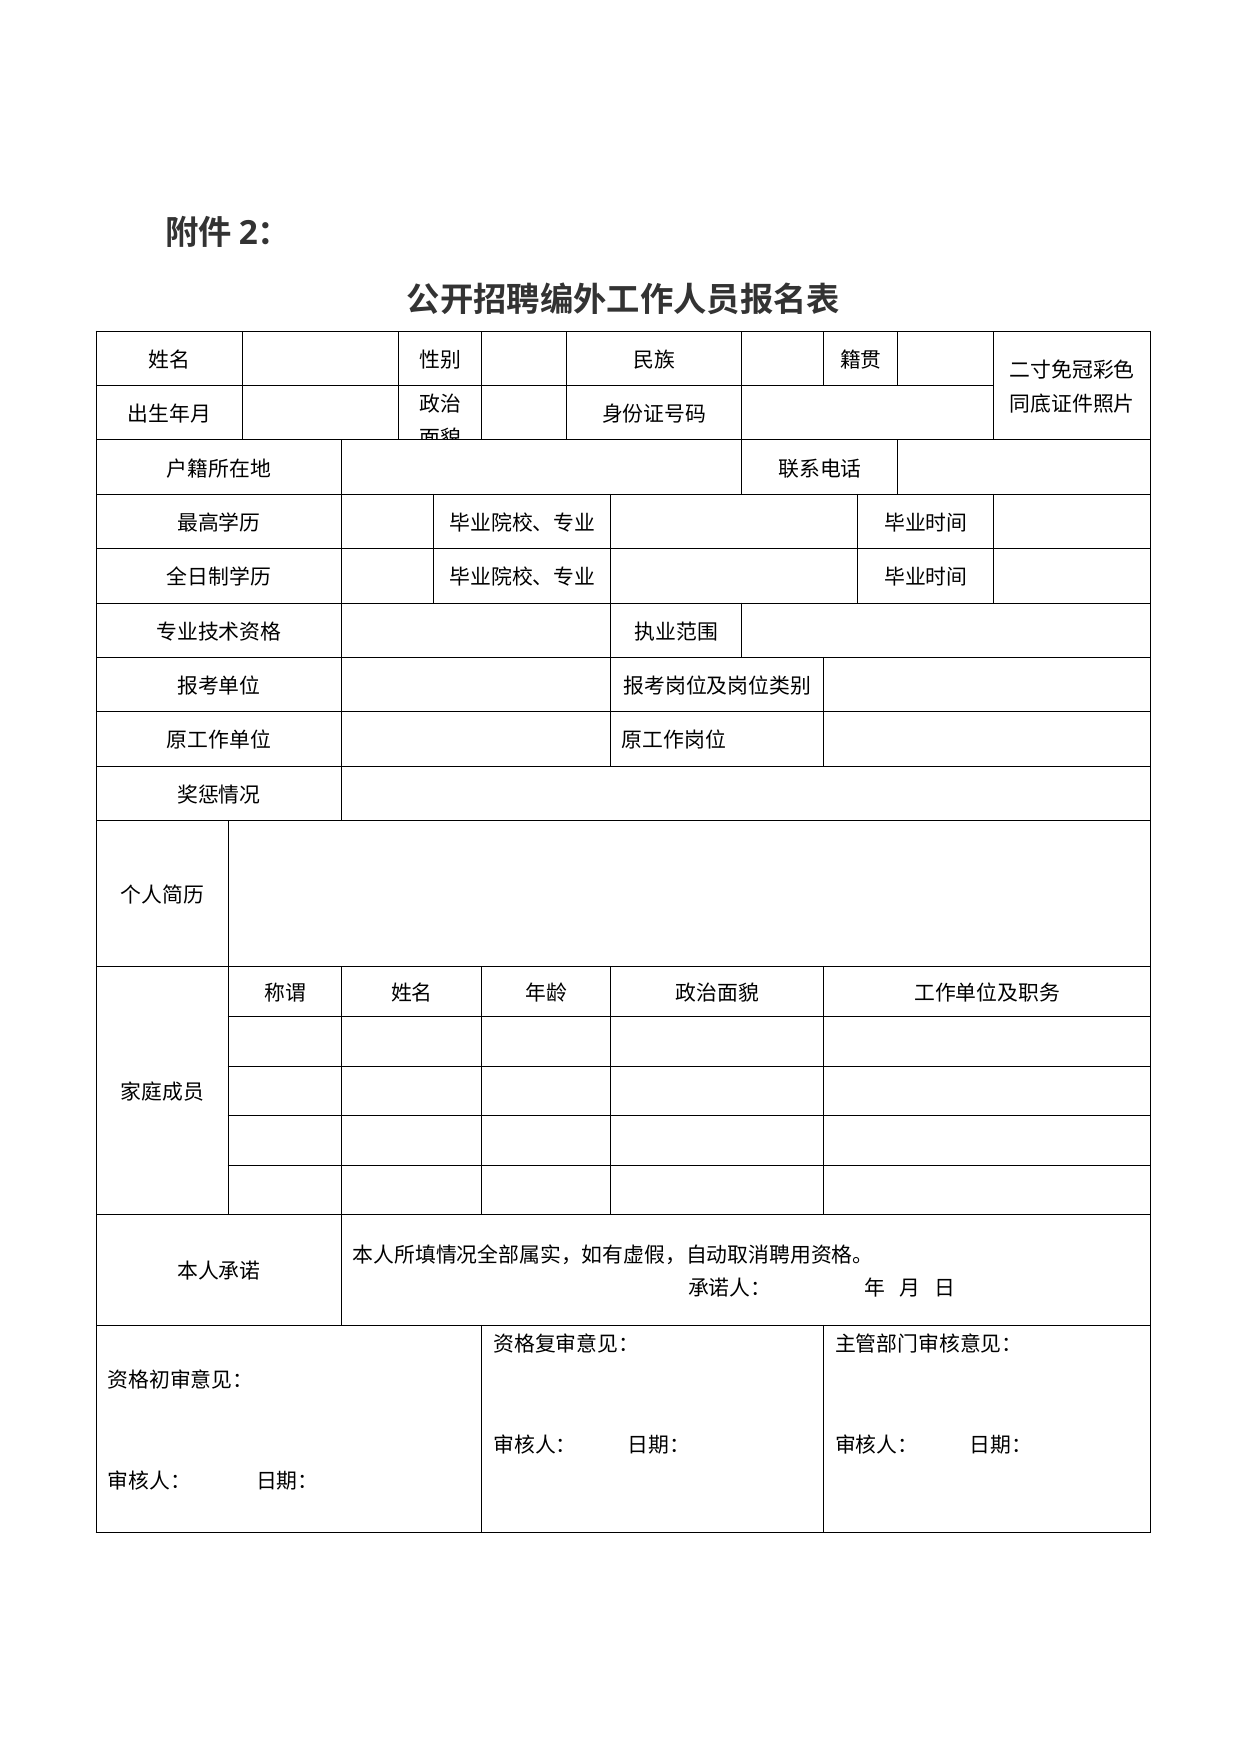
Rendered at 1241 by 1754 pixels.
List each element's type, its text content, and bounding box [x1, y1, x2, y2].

table_cell 主管部门审核意见： 审核人： 日期： [824, 1326, 1150, 1532]
table_cell 姓名 [342, 967, 481, 1016]
table_cell [824, 1017, 1150, 1066]
table_cell [342, 549, 433, 602]
table_cell 个人简历 [97, 821, 228, 966]
table_cell [824, 1166, 1150, 1214]
table_cell [482, 1166, 610, 1214]
table_cell [824, 712, 1150, 766]
table_cell [342, 767, 1150, 820]
table_cell 年龄 [482, 967, 610, 1016]
table_cell [482, 1067, 610, 1115]
table_cell [342, 712, 610, 766]
table_header 民族 [567, 332, 741, 385]
table_cell [229, 1116, 341, 1165]
table_cell [611, 549, 857, 602]
table_cell 本人所填情况全部属实，如有虚假，自动取消聘用资格。 承诺人： 年 月 日 [342, 1215, 1150, 1325]
table_cell [482, 1017, 610, 1066]
table_cell 工作单位及职务 [824, 967, 1150, 1016]
table_cell 家庭成员 [97, 967, 228, 1214]
table_cell [342, 440, 741, 494]
table_cell 资格初审意见： 审核人： 日期： [97, 1326, 481, 1532]
table_cell [342, 1166, 481, 1214]
table_cell 毕业院校、专业 [434, 495, 610, 548]
table_cell [611, 1166, 823, 1214]
table_cell 身份证号码 [567, 386, 741, 439]
table_cell [342, 604, 610, 657]
table_cell 政治面貌 [399, 386, 481, 439]
table_cell 全日制学历 [97, 549, 341, 602]
table_cell [611, 495, 857, 548]
table_header [742, 332, 823, 385]
table_cell 称谓 [229, 967, 341, 1016]
table_cell 毕业时间 [858, 549, 993, 602]
table_cell 报考岗位及岗位类别 [611, 658, 823, 711]
table_cell [342, 1067, 481, 1115]
table_cell 执业范围 [611, 604, 741, 657]
table_cell [611, 1116, 823, 1165]
table_cell 联系电话 [742, 440, 897, 494]
table_cell 专业技术资格 [97, 604, 341, 657]
table_cell [824, 1116, 1150, 1165]
table_cell 毕业院校、专业 [434, 549, 610, 602]
table_cell [742, 604, 1150, 657]
table_cell [342, 495, 433, 548]
table_header 二寸免冠彩色同底证件照片 [994, 332, 1150, 439]
table_cell 政治面貌 [611, 967, 823, 1016]
table_cell 报考单位 [97, 658, 341, 711]
table_cell [824, 1067, 1150, 1115]
table_cell [342, 1116, 481, 1165]
table_cell [342, 1017, 481, 1066]
table_cell 本人承诺 [97, 1215, 341, 1325]
table_header [898, 332, 993, 385]
table_header 性别 [399, 332, 481, 385]
table_header [482, 332, 566, 385]
table_cell 原工作岗位 [611, 712, 823, 766]
table_cell 出生年月 [97, 386, 242, 439]
table_header [243, 332, 398, 385]
table_cell [611, 1067, 823, 1115]
table_cell [742, 386, 993, 439]
list 公开招聘编外工作人员报名表 [165, 263, 1081, 331]
table_header 籍贯 [824, 332, 897, 385]
table_cell [824, 658, 1150, 711]
table_cell [611, 1017, 823, 1066]
table_cell 奖惩情况 [97, 767, 341, 820]
table_cell 原工作单位 [97, 712, 341, 766]
table_cell 毕业时间 [858, 495, 993, 548]
table_cell 户籍所在地 [97, 440, 341, 494]
table_cell [342, 658, 610, 711]
table_cell [229, 1067, 341, 1115]
table_cell [229, 821, 1150, 966]
table_cell [994, 549, 1150, 602]
table_cell [482, 386, 566, 439]
table_cell [898, 440, 1150, 494]
table_cell 资格复审意见： 审核人： 日期： [482, 1326, 823, 1532]
table_cell [229, 1017, 341, 1066]
table_cell [994, 495, 1150, 548]
table_cell [482, 1116, 610, 1165]
table_cell [229, 1166, 341, 1214]
table_cell [243, 386, 398, 439]
table_cell 最高学历 [97, 495, 341, 548]
table_header 姓名 [97, 332, 242, 385]
list 附件2： [165, 196, 1081, 263]
